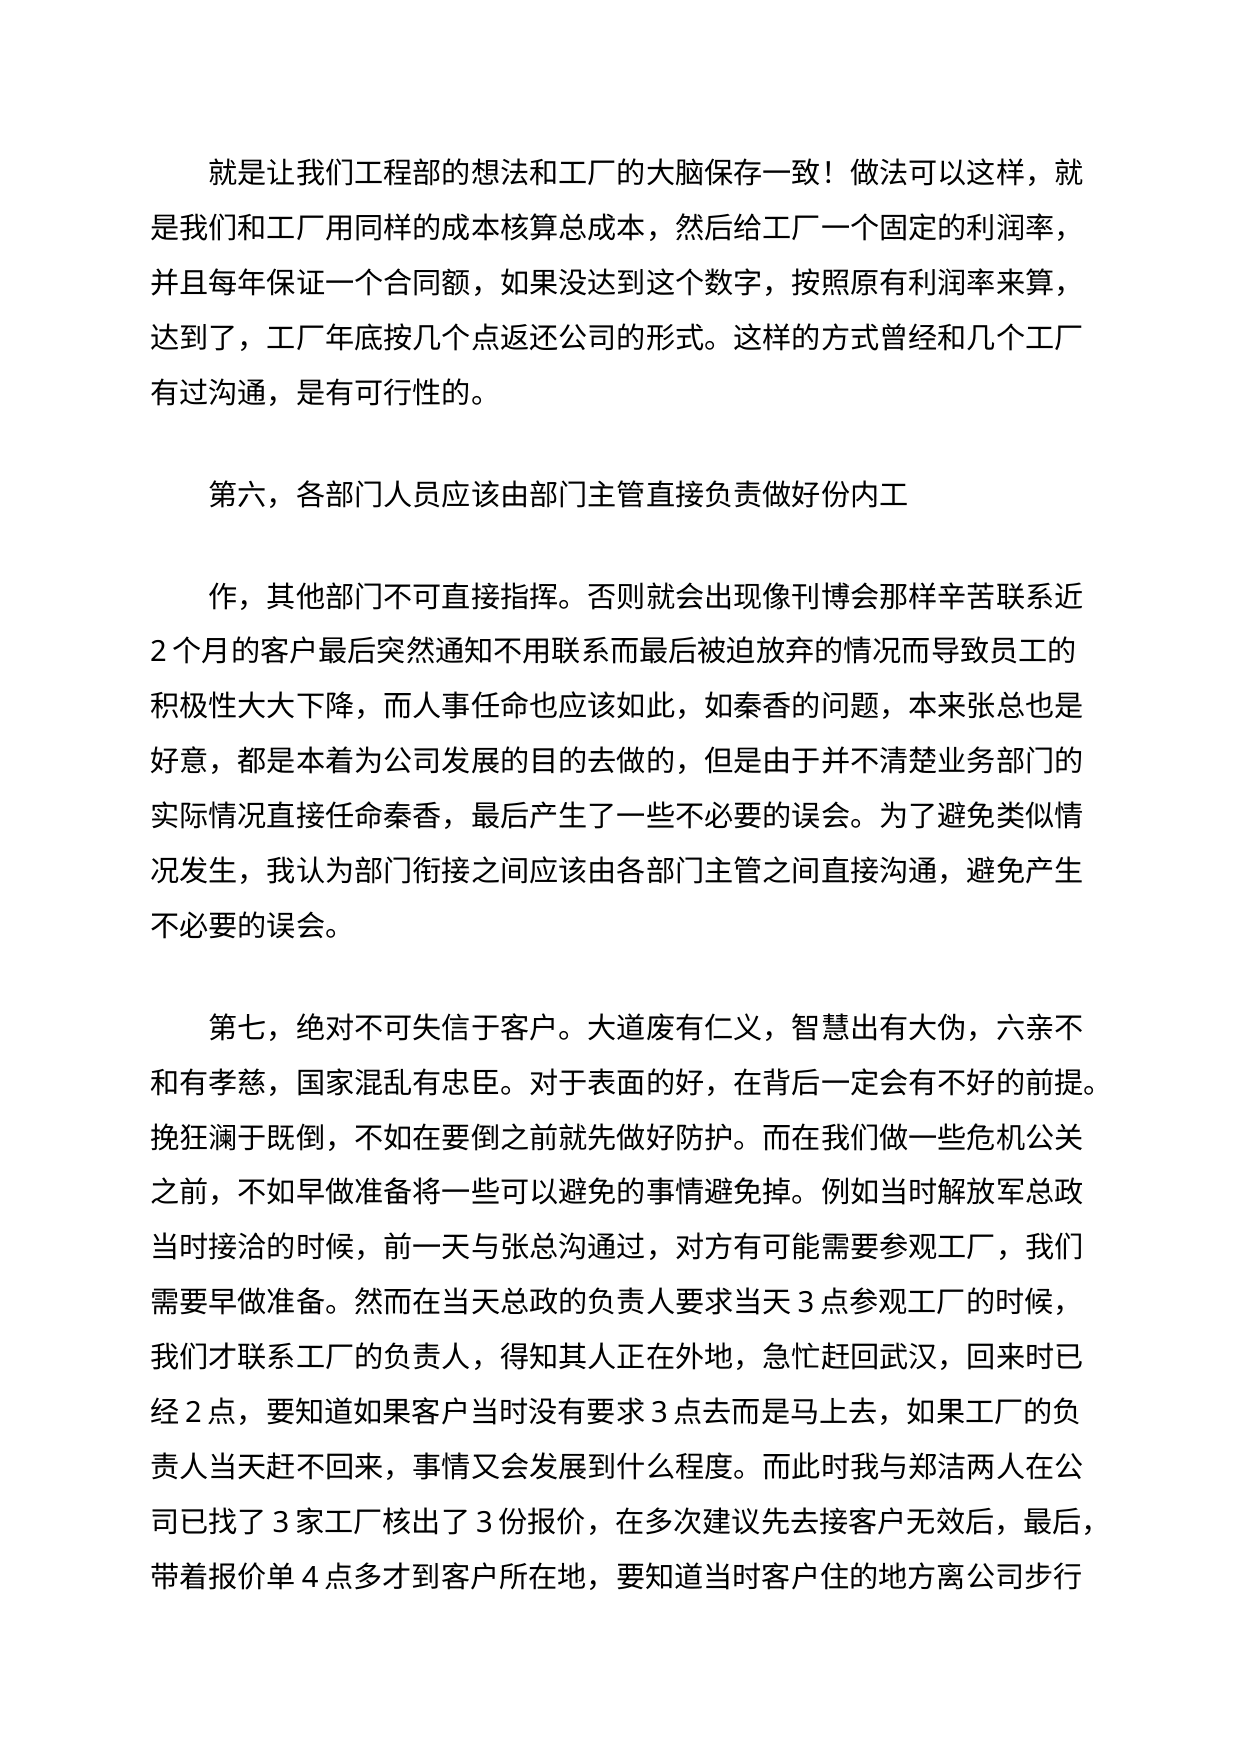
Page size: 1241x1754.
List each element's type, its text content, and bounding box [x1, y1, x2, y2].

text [150, 1004, 1090, 1596]
text 第六，各部门人员应该由部门主管直接负责做好份内工 [150, 471, 1090, 514]
text 就是让我们工程部的想法和工厂的大脑保存一致！做法可以这样，就是我们和工厂用同样的成本核算总成本，然后给工厂一个固定的利润率，并且每年保证一个合同额，如果没达到这个数字，按照原有利润率来算，达到了，工厂年底按几个点返还公司的形式。这样的方式曾经和几个工厂有过沟通，是有可行性的。 [150, 150, 1090, 412]
text 作，其他部门不可直接指挥。否则就会出现像刊博会那样辛苦联系近2个月的客户最后突然通知不用联系而最后被迫放弃的情况而导致员工的积极性大大下降，而人事任命也应该如此，如秦香的问题，本来张总也是好意，都是本着为公司发展的目的去做的，但是由于并不清楚业务部门的实际情况直接任命秦香，最后产生了一些不必要的误会。为了避免类似情况发生，我认为部门衔接之间应该由各部门主管之间直接沟通，避免产生不必要的误会。 [150, 573, 1090, 945]
